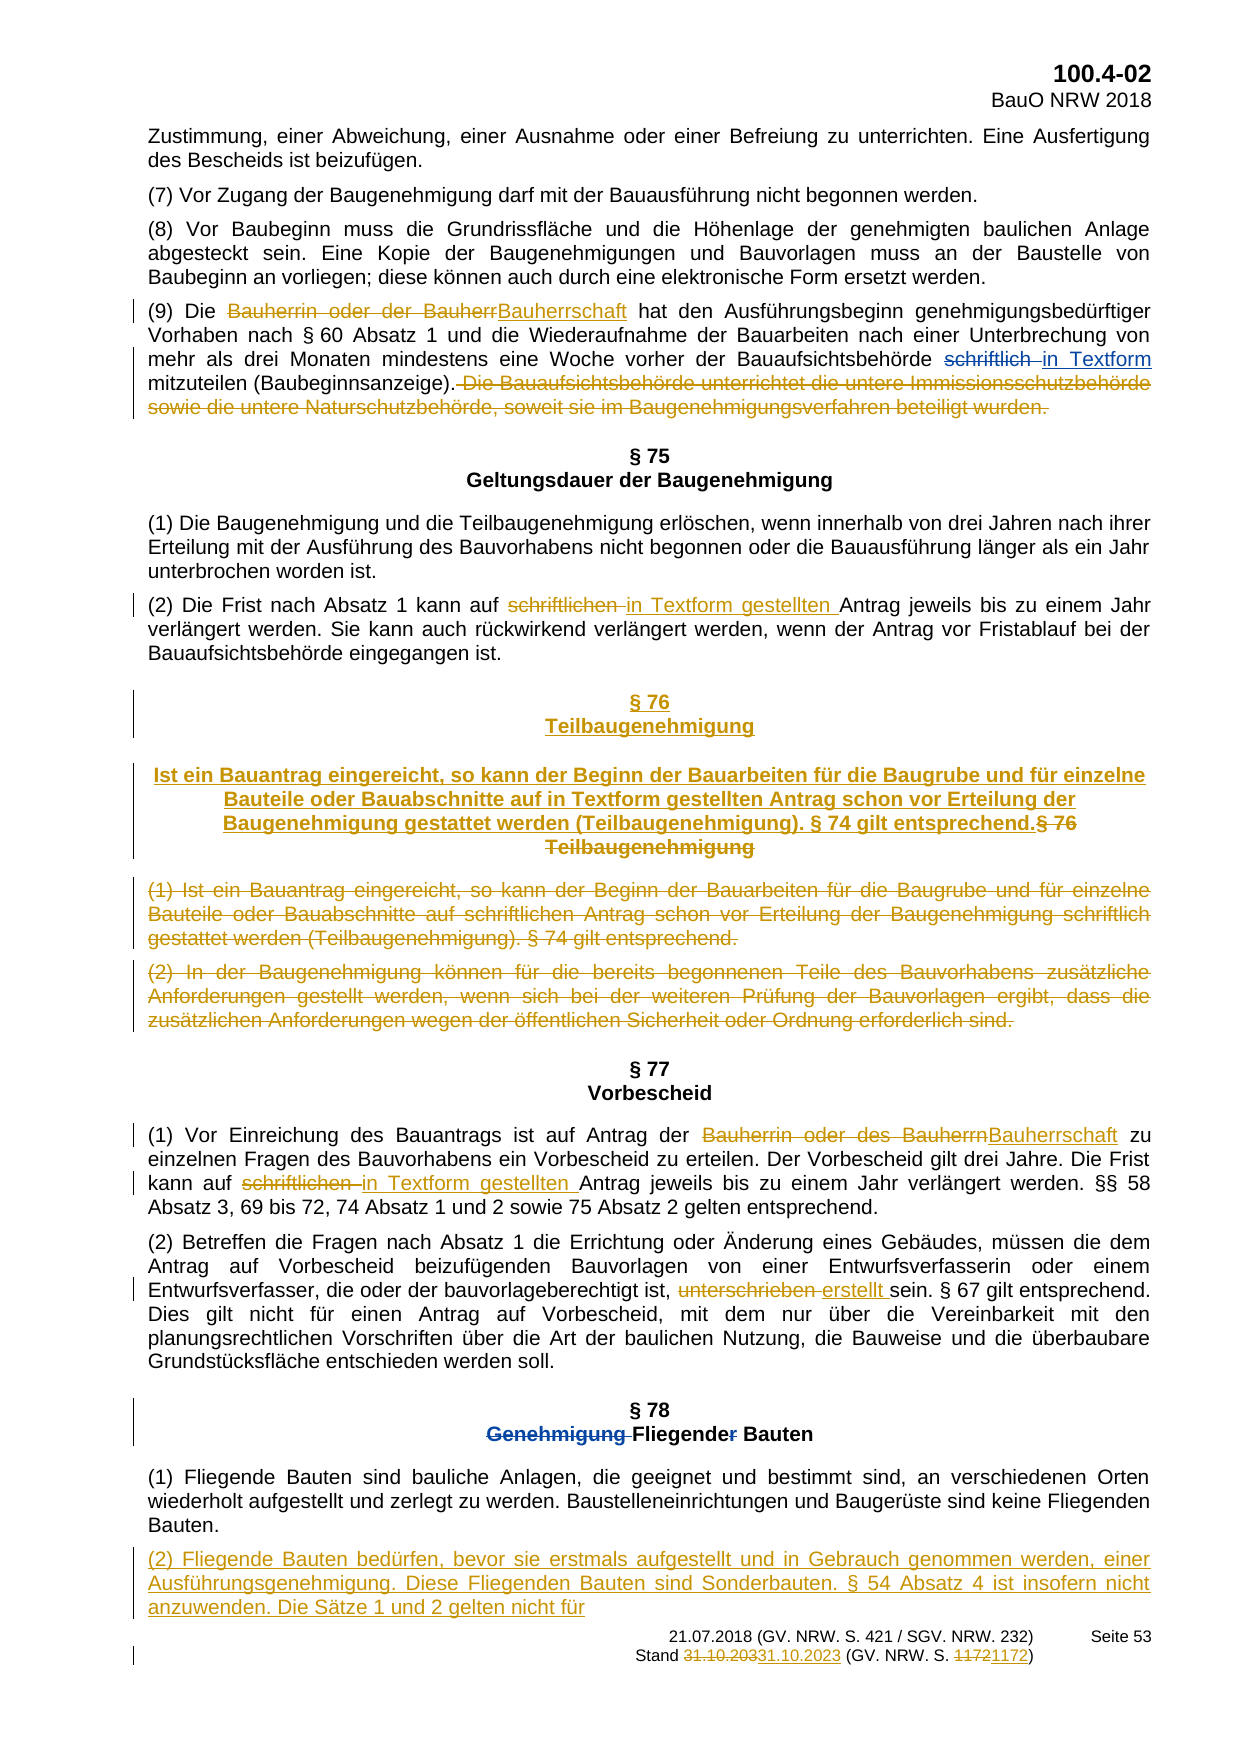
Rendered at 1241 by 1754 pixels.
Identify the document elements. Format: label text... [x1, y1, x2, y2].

text (1) Fliegende Bauten sind bauliche Anlagen, die geeignet und bestimmt sind, an verschiedenen Orten wiederholt aufgestellt und zerlegt zu werden. Baustelleneinrichtungen und Baugerüste sind keine Fliegenden Bauten. [148, 1465, 1152, 1537]
text (9) Die hat den Ausführungsbeginn genehmigungsbedürftiger Vorhaben nach § 60 Absatz 1 und die Wiederaufnahme der Bauarbeiten nach einer Unterbrechung von mehr als drei Monaten mindestens eine Woche vorher der Bauaufsichtsbehörde mitzuteilen (Baubeginnsanzeige). [148, 299, 1152, 419]
text (1) Vor Einreichung des Bauantrags ist auf Antrag der zu einzelnen Fragen des Bauvorhabens ein Vorbescheid zu erteilen. Der Vorbescheid gilt drei Jahre. Die Frist kann auf Antrag jeweils bis zu einem Jahr verlängert werden. §§ 58 Absatz 3, 69 bis 72, 74 Absatz 1 und 2 sowie 75 Absatz 2 gelten entsprechend. [148, 1123, 1152, 1219]
text (2) Betreffen die Fragen nach Absatz 1 die Errichtung oder Änderung eines Gebäudes, müssen die dem Antrag auf Vorbescheid beizufügenden Bauvorlagen von einer Entwurfsverfasserin oder einem Entwurfsverfasser, die oder der bauvorlageberechtigt ist, sein. § 67 gilt entsprechend. Dies gilt nicht für einen Antrag auf Vorbescheid, mit dem nur über die Vereinbarkeit mit den planungsrechtlichen Vorschriften über die Art der baulichen Nutzung, die Bauweise und die überbaubare Grundstücksfläche entschieden werden soll. [148, 1229, 1152, 1373]
text (7) Vor Zugang der Baugenehmigung darf mit der Bauausführung nicht begonnen werden. [148, 183, 1152, 207]
text (2) Die Frist nach Absatz 1 kann auf Antrag jeweils bis zu einem Jahr verlängert werden. Sie kann auch rückwirkend verlängert werden, wenn der Antrag vor Fristablauf bei der Bauaufsichtsbehörde eingegangen ist. [148, 593, 1152, 665]
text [148, 124, 1152, 172]
subtitle § 75 Geltungsdauer der Baugenehmigung [148, 444, 1152, 492]
text (1) Die Baugenehmigung und die Teilbaugenehmigung erlöschen, wenn innerhalb von drei Jahren nach ihrer Erteilung mit der Ausführung des Bauvorhabens nicht begonnen oder die Bauausführung länger als ein Jahr unterbrochen worden ist. [148, 511, 1152, 583]
subtitle § 77 Vorbescheid [148, 1057, 1152, 1104]
subtitle § 78 Fliegende Bauten [148, 1398, 1152, 1446]
text (8) Vor Baubeginn muss die Grundrissfläche und die Höhenlage der genehmigten baulichen Anlage abgesteckt sein. Eine Kopie der Baugenehmigungen und Bauvorlagen muss an der Baustelle von Baubeginn an vorliegen; diese können auch durch eine elektronische Form ersetzt werden. [148, 217, 1152, 289]
